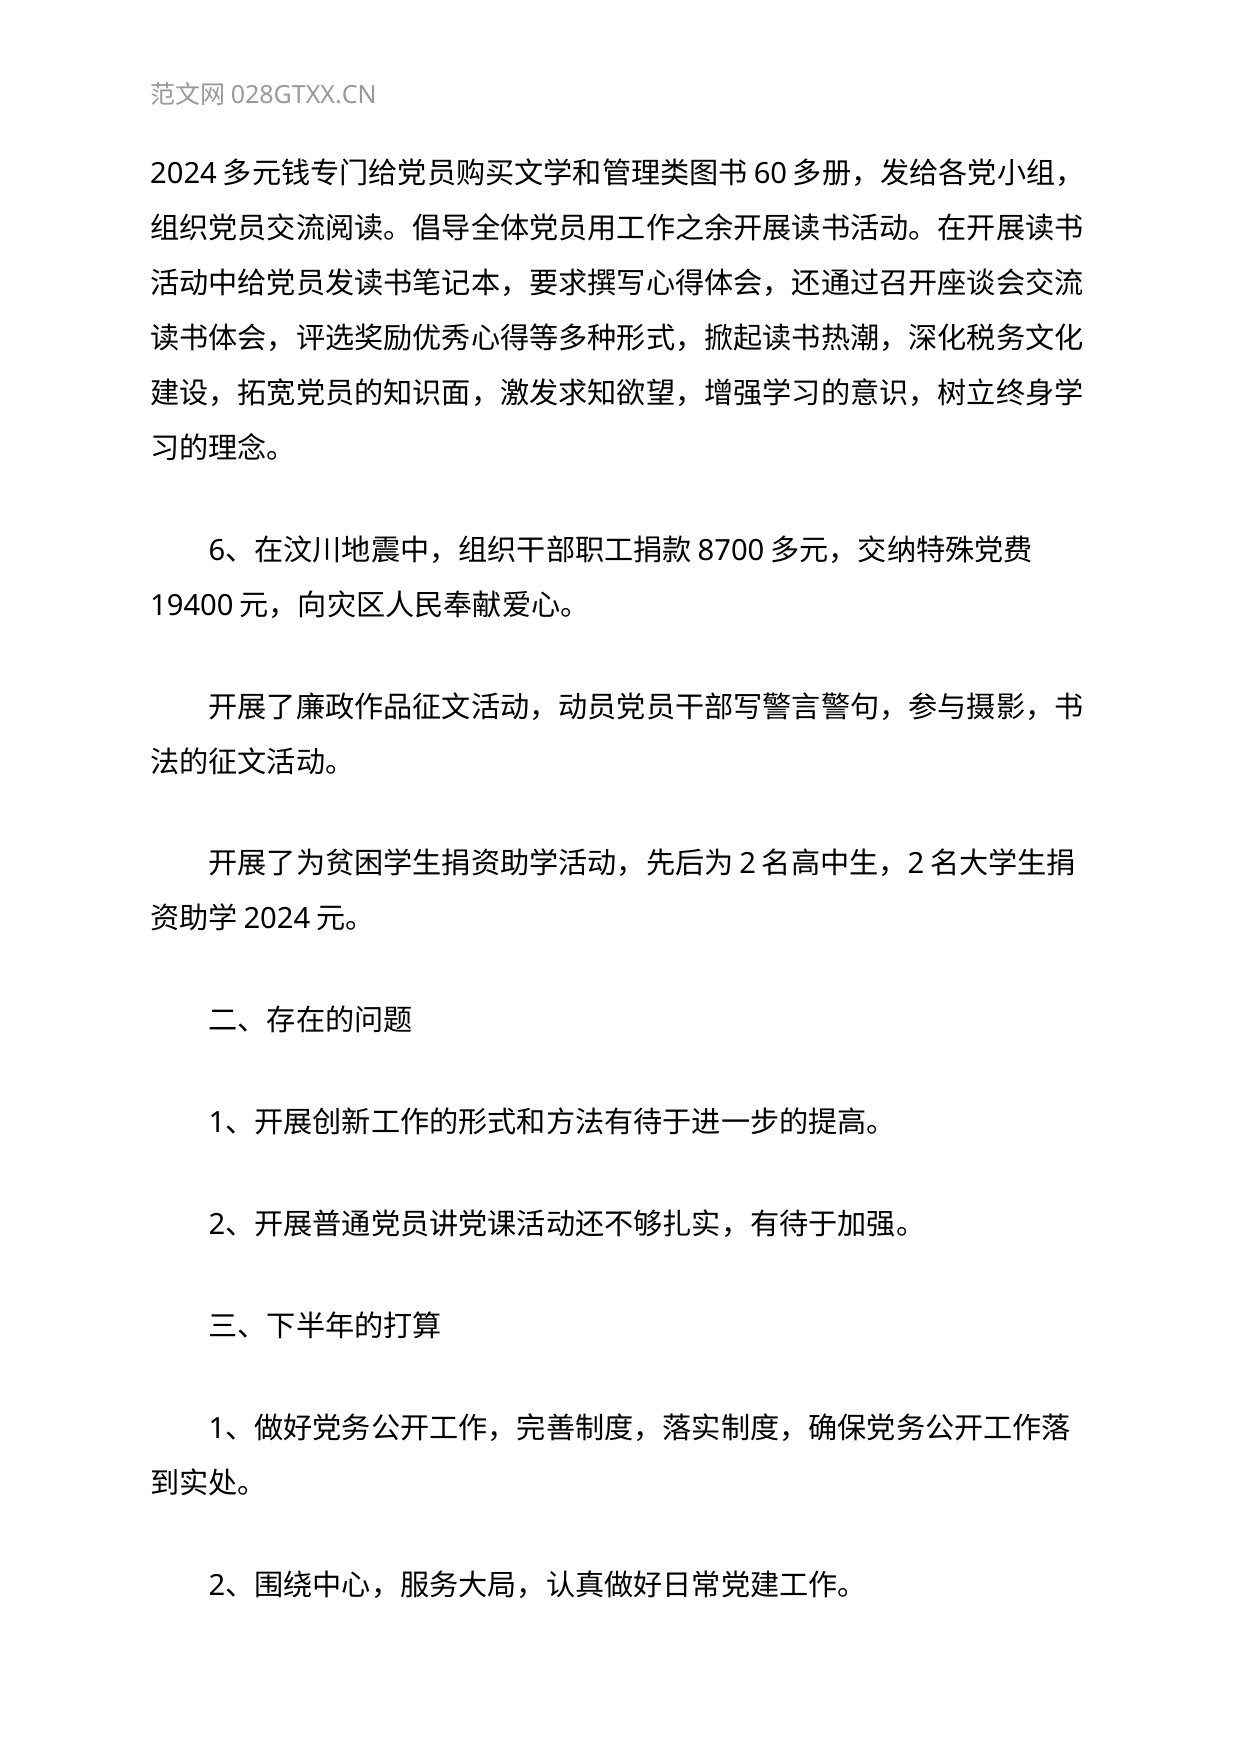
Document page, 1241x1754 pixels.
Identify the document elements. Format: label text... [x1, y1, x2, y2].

text 1、做好党务公开工作，完善制度，落实制度，确保党务公开工作落到实处。 [150, 1404, 1090, 1502]
text 三、下半年的打算 [150, 1303, 1090, 1345]
text 二、存在的问题 [150, 997, 1090, 1039]
text 开展了为贫困学生捐资助学活动，先后为2名高中生，2名大学生捐资助学2024元。 [150, 840, 1090, 937]
text 开展了廉政作品征文活动，动员党员干部写警言警句，参与摄影，书法的征文活动。 [150, 683, 1090, 781]
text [150, 150, 1090, 467]
text 6、在汶川地震中，组织干部职工捐款8700多元，交纳特殊党费19400元，向灾区人民奉献爱心。 [150, 526, 1090, 624]
text 2、围绕中心，服务大局，认真做好日常党建工作。 [150, 1561, 1090, 1604]
text 1、开展创新工作的形式和方法有待于进一步的提高。 [150, 1099, 1090, 1141]
text 2、开展普通党员讲党课活动还不够扎实，有待于加强。 [150, 1201, 1090, 1243]
